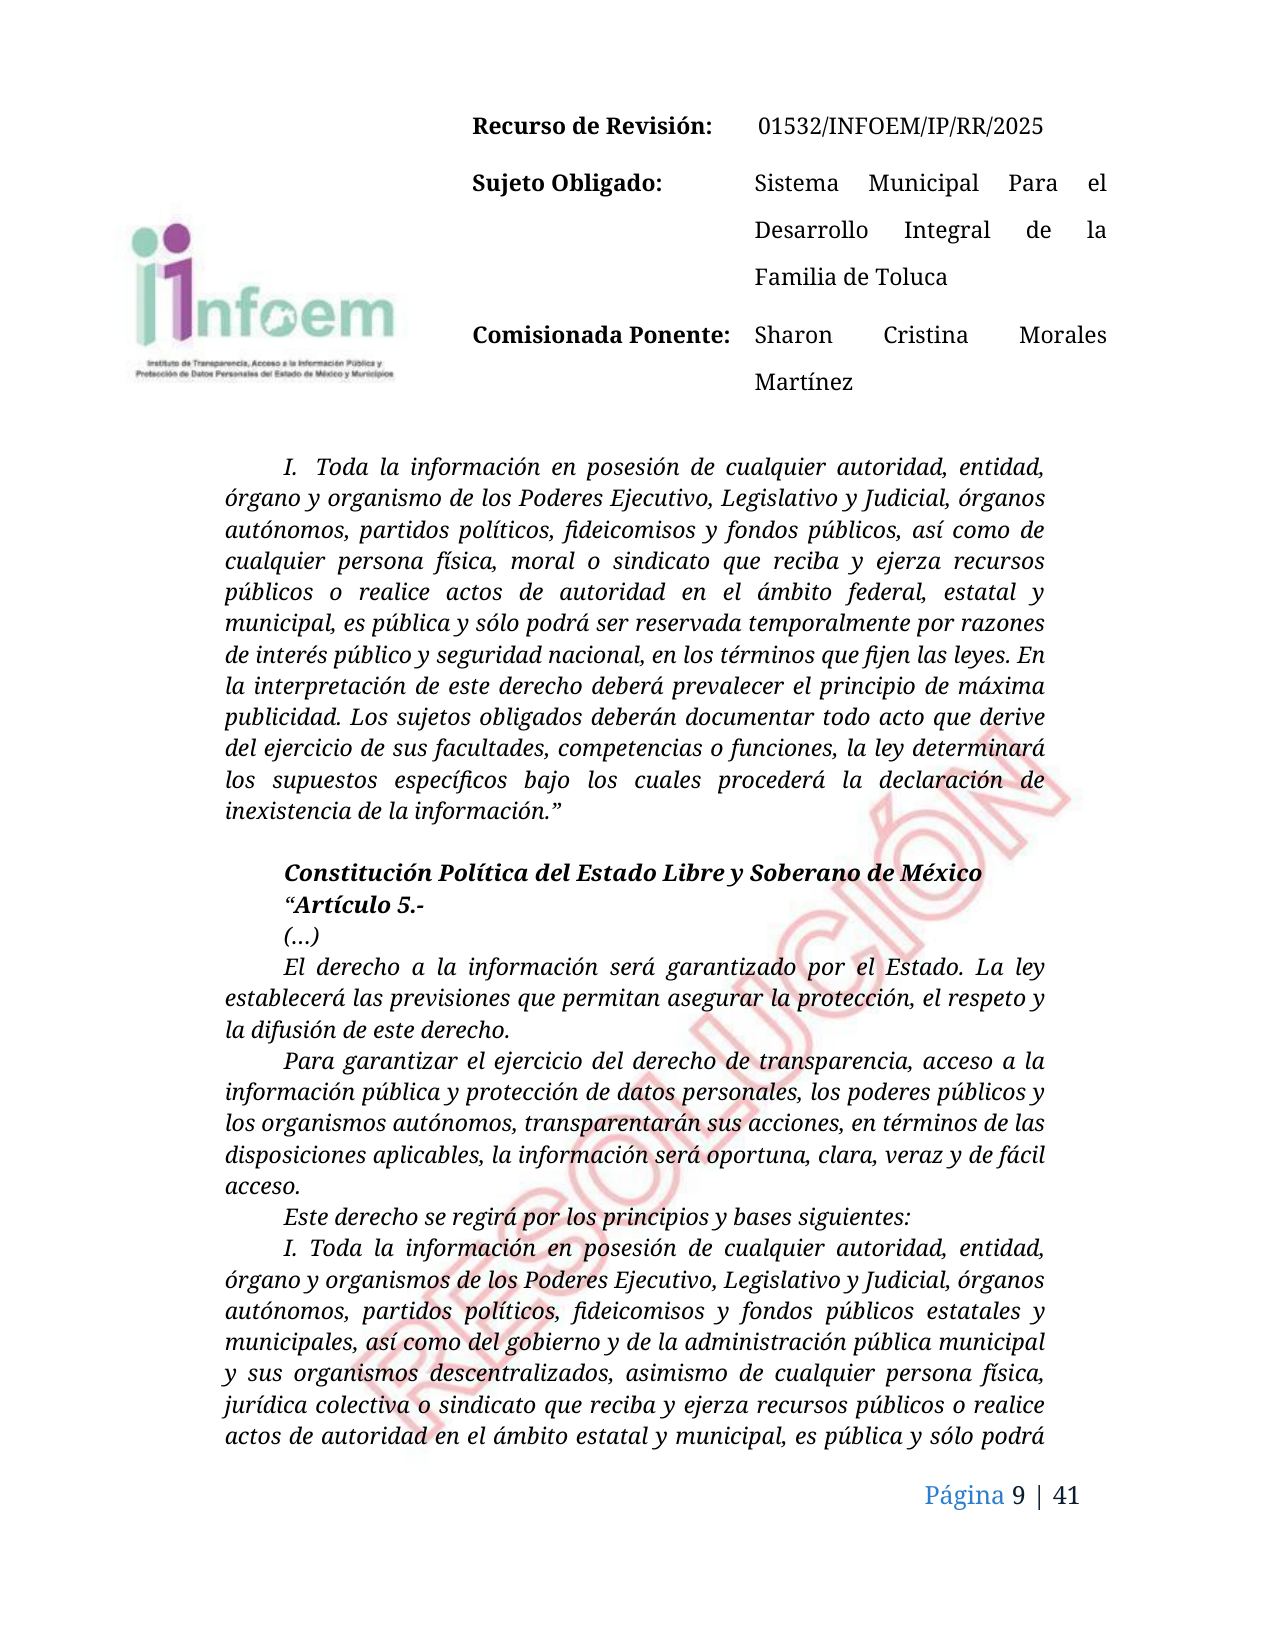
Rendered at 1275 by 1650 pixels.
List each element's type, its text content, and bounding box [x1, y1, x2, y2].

title (…) [224, 920, 1048, 951]
title Constitución Política del Estado Libre y Soberano de México [224, 857, 1048, 889]
picture [2, 158, 1275, 1650]
title I. Toda la información en posesión de cualquier autoridad, entidad, órgano y organismo de los Poderes Ejecutivo, Legislativo y Judicial, órganos autónomos, partidos políticos, fideicomisos y fondos públicos, así como de cualquier persona física, moral o sindicato que reciba y ejerza recursos públicos o realice actos de autoridad en el ámbito federal, estatal y municipal, es pública y sólo podrá ser reservada temporalmente por razones de interés público y seguridad nacional, en los términos que fijen las leyes. En la interpretación de este derecho deberá prevalecer el principio de máxima publicidad. Los sujetos obligados deberán documentar todo acto que derive del ejercicio de sus facultades, competencias o funciones, la ley determinará los supuestos específicos bajo los cuales procederá la declaración de inexistencia de la información.” [224, 451, 1048, 826]
title Para garantizar el ejercicio del derecho de transparencia, acceso a la información pública y protección de datos personales, los poderes públicos y los organismos autónomos, transparentarán sus acciones, en términos de las disposiciones aplicables, la información será oportuna, clara, veraz y de fácil acceso. [224, 1045, 1048, 1201]
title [224, 1232, 1048, 1451]
title El derecho a la información será garantizado por el Estado. La ley establecerá las previsiones que permitan asegurar la protección, el respeto y la difusión de este derecho. [224, 951, 1048, 1045]
title Este derecho se regirá por los principios y bases siguientes: [224, 1201, 1048, 1232]
title “Artículo 5.- [224, 889, 1048, 920]
